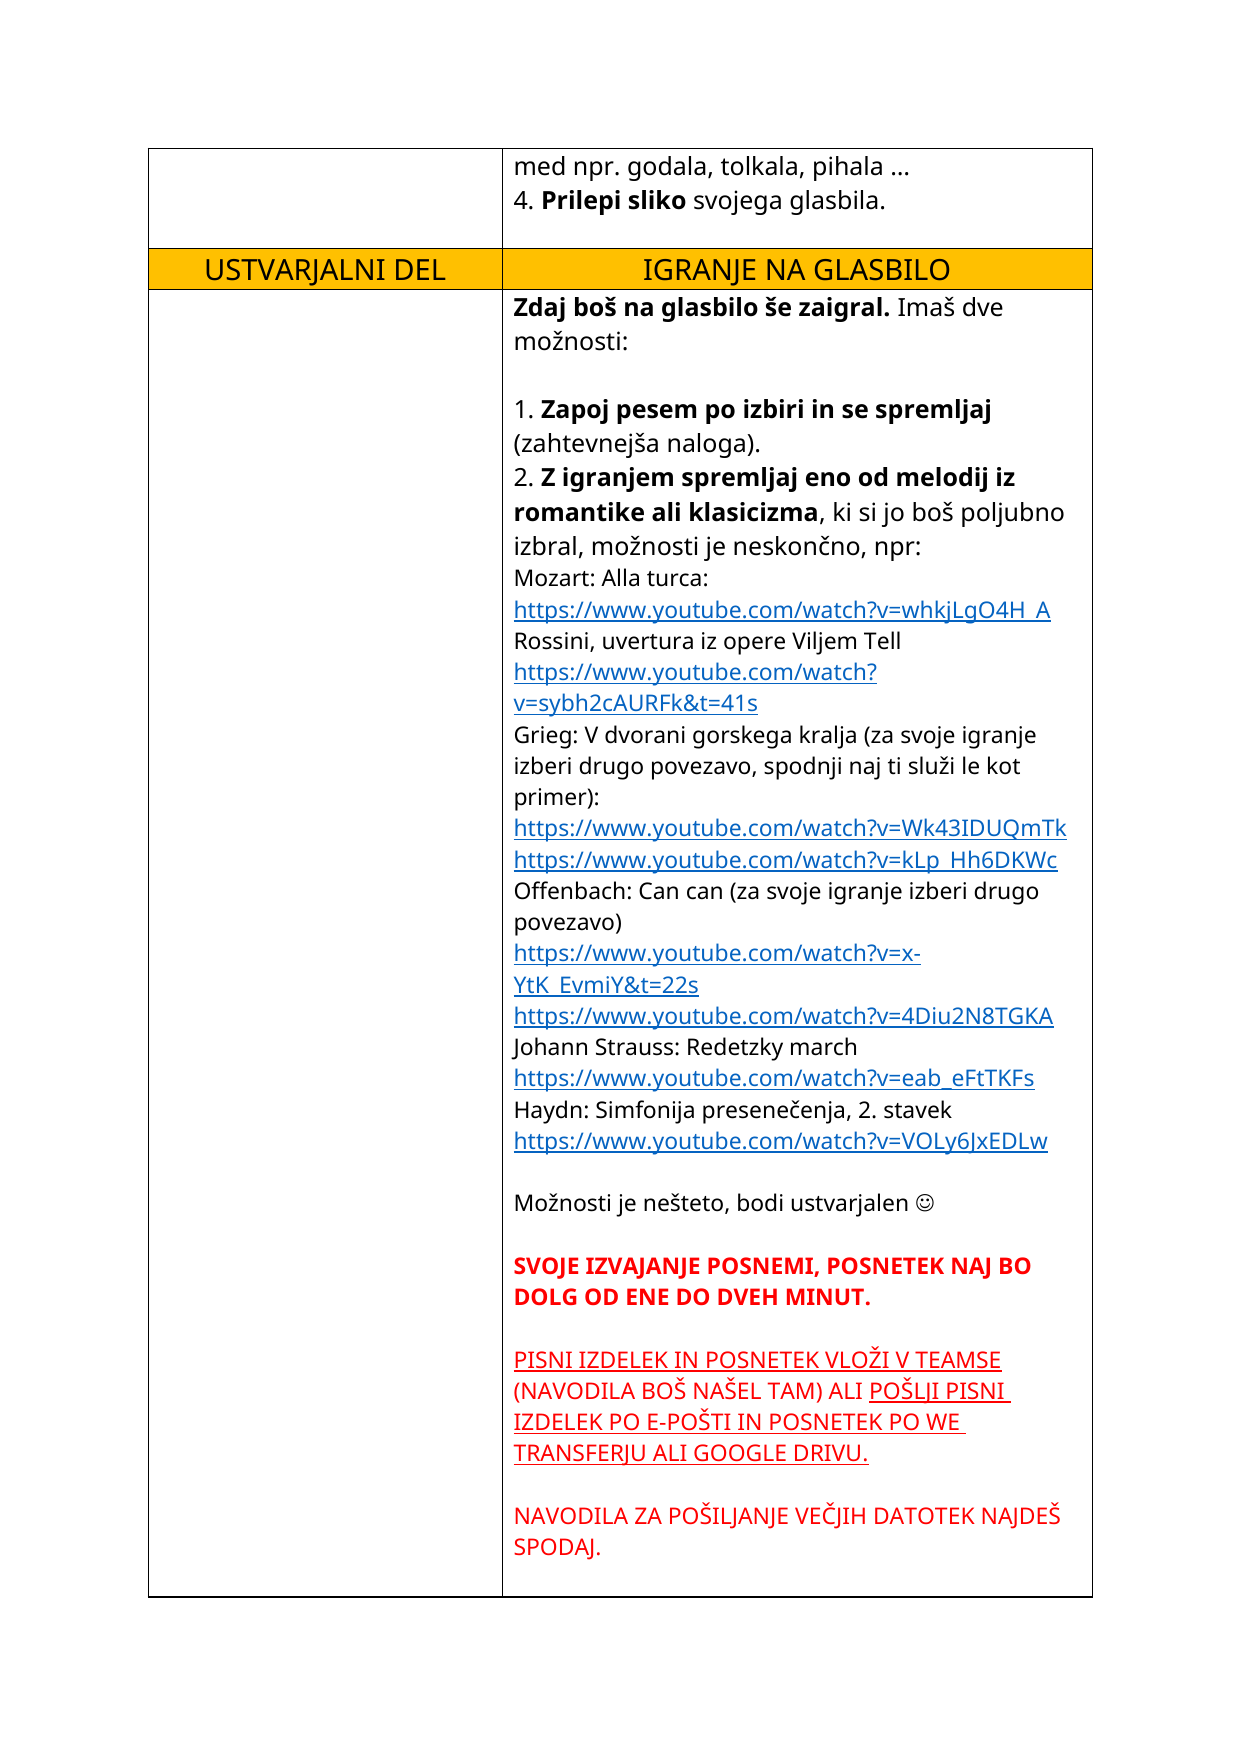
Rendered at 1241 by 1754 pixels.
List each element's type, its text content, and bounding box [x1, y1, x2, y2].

table_cell USTVARJALNI DEL [149, 249, 502, 289]
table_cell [503, 149, 1092, 248]
table_cell [149, 149, 502, 248]
table_cell [149, 290, 502, 1596]
table_cell Zdaj boš na glasbilo še zaigral. Imaš dve možnosti: 1. Zapoj pesem po izbiri in se spremljaj (zahtevnejša naloga). 2. Z igranjem spremljaj eno od melodij iz romantike ali klasicizma, ki si jo boš poljubno izbral, možnosti je neskončno, npr: Mozart: Alla turca: https://www.youtube.com/watch?v=whkjLgO4H_A Rossini, uvertura iz opere Viljem Tell https://www.youtube.com/watch?v=sybh2cAURFk&t=41s Grieg: V dvorani gorskega kralja (za svoje igranje izberi drugo povezavo, spodnji naj ti služi le kot primer): https://www.youtube.com/watch?v=Wk43IDUQmTk https://www.youtube.com/watch?v=kLp_Hh6DKWc Offenbach: Can can (za svoje igranje izberi drugo povezavo) https://www.youtube.com/watch?v=x-YtK_EvmiY&t=22s https://www.youtube.com/watch?v=4Diu2N8TGKA Johann Strauss: Redetzky march https://www.youtube.com/watch?v=eab_eFtTKFs Haydn: Simfonija presenečenja, 2. stavek https://www.youtube.com/watch?v=VOLy6JxEDLw Možnosti je nešteto, bodi ustvarjalen SVOJE IZVAJANJE POSNEMI, POSNETEK NAJ BO DOLG OD ENE DO DVEH MINUT. PISNI IZDELEK IN POSNETEK VLOŽI V TEAMSE (NAVODILA BOŠ NAŠEL TAM) ALI POŠLJI PISNI IZDELEK PO E-POŠTI IN POSNETEK PO WE TRANSFERJU ALI GOOGLE DRIVU. NAVODILA ZA POŠILJANJE VEČJIH DATOTEK NAJDEŠ SPODAJ. [503, 290, 1092, 1596]
table_cell IGRANJE NA GLASBILO [503, 249, 1092, 289]
